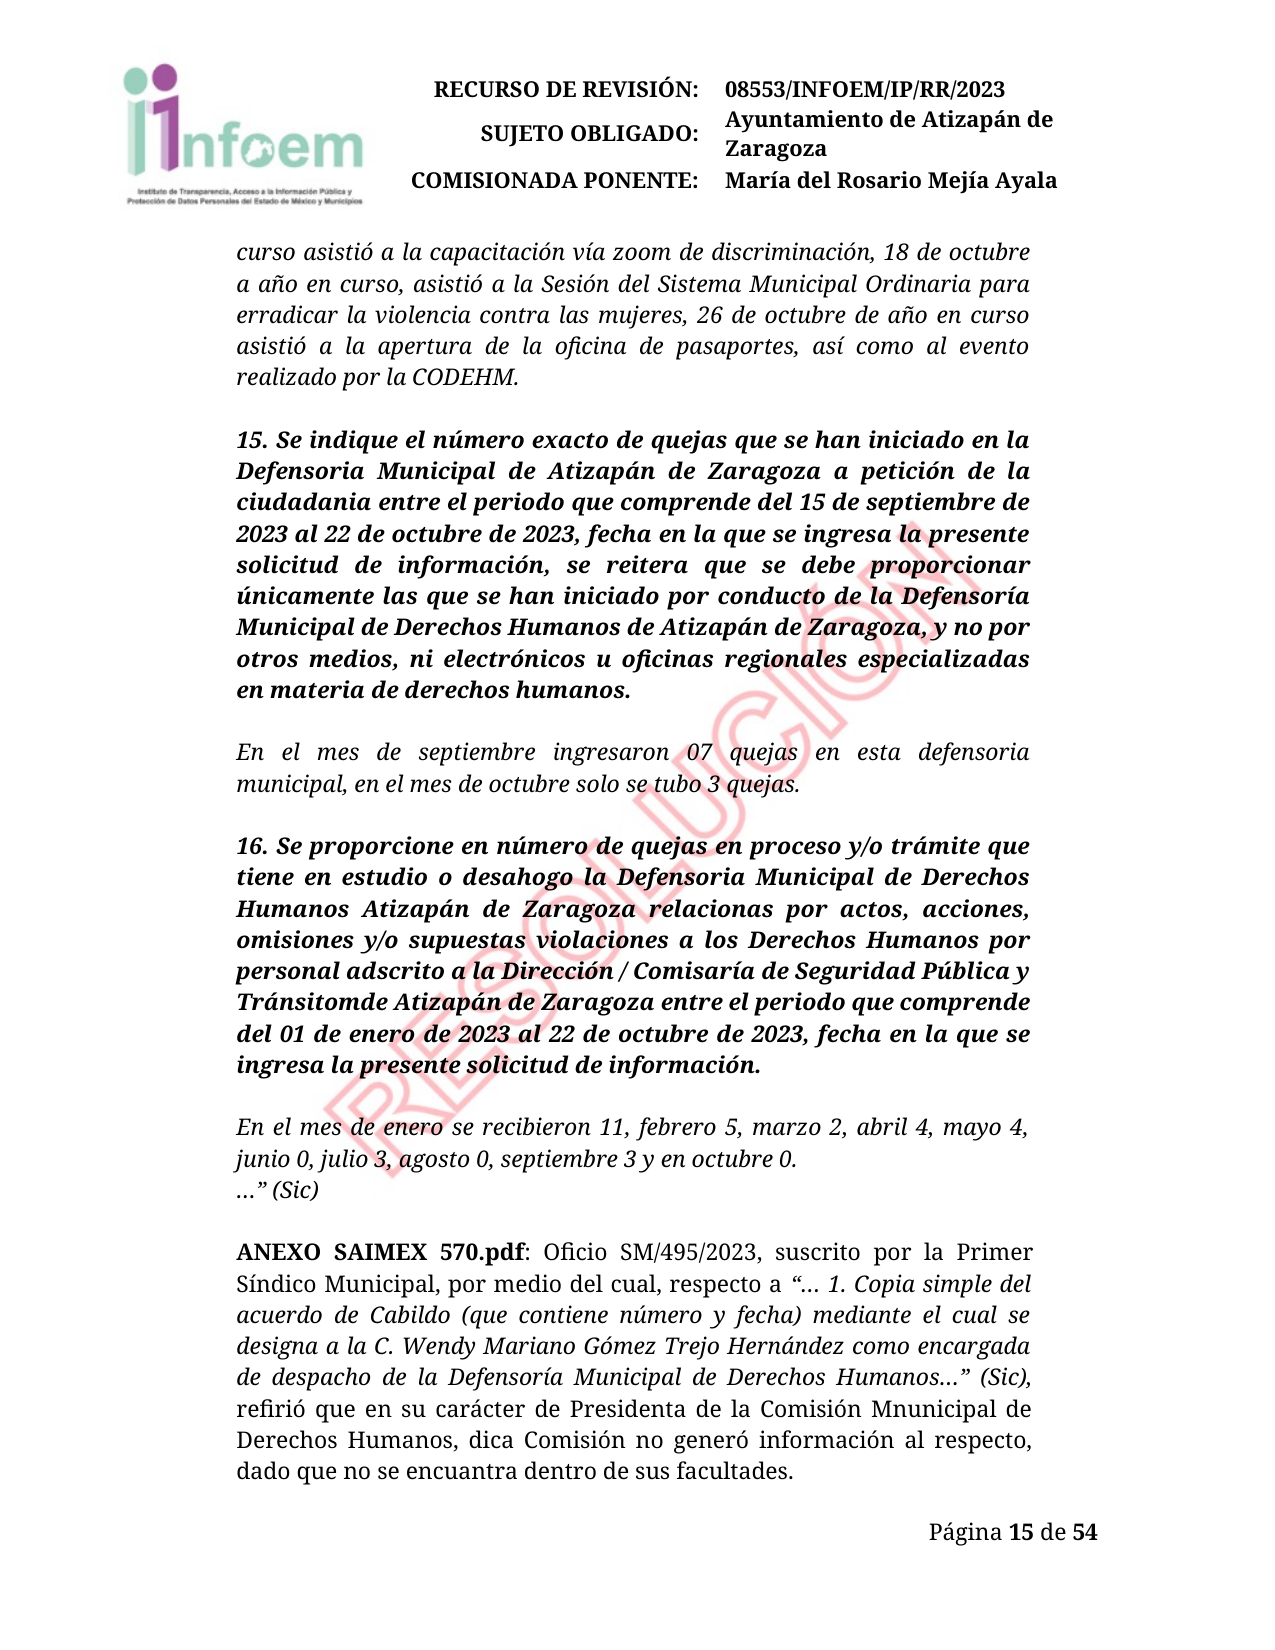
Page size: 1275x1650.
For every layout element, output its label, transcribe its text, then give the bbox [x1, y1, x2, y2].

text ANEXO SAIMEX 570.pdf: Oficio SM/495/2023, suscrito por la Primer Síndico Municipal, por medio del cual, respecto a “… 1. Copia simple del acuerdo de Cabildo (que contiene número y fecha) mediante el cual se designa a la C. Wendy Mariano Gómez Trejo Hernández como encargada de despacho de la Defensoría Municipal de Derechos Humanos…” (Sic), refirió que en su carácter de Presidenta de la Comisión Mnunicipal de Derechos Humanos, dica Comisión no generó información al respecto, dado que no se encuantra dentro de sus facultades. [236, 1236, 1034, 1486]
text En el mes de enero se recibieron 11, febrero 5, marzo 2, abril 4, mayo 4, junio 0, julio 3, agosto 0, septiembre 3 y en octubre 0. [236, 1111, 1034, 1174]
text 16. Se proporcione en número de quejas en proceso y/o trámite que tiene en estudio o desahogo la Defensoria Municipal de Derechos Humanos Atizapán de Zaragoza relacionas por actos, acciones, omisiones y/o supuestas violaciones a los Derechos Humanos por personal adscrito a la Dirección / Comisaría de Seguridad Pública y Tránsitomde Atizapán de Zaragoza entre el periodo que comprende del 01 de enero de 2023 al 22 de octubre de 2023, fecha en la que se ingresa la presente solicitud de información. [236, 830, 1034, 1080]
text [236, 236, 1034, 392]
text 15. Se indique el número exacto de quejas que se han iniciado en la Defensoria Municipal de Atizapán de Zaragoza a petición de la ciudadania entre el periodo que comprende del 15 de septiembre de 2023 al 22 de octubre de 2023, fecha en la que se ingresa la presente solicitud de información, se reitera que se debe proporcionar únicamente las que se han iniciado por conducto de la Defensoría Municipal de Derechos Humanos de Atizapán de Zaragoza, y no por otros medios, ni electrónicos u oficinas regionales especializadas en materia de derechos humanos. [236, 424, 1034, 705]
text En el mes de septiembre ingresaron 07 quejas en esta defensoria municipal, en el mes de octubre solo se tubo 3 quejas. [236, 736, 1034, 799]
text …” (Sic) [236, 1174, 1034, 1205]
picture [5, 5, 1268, 1649]
